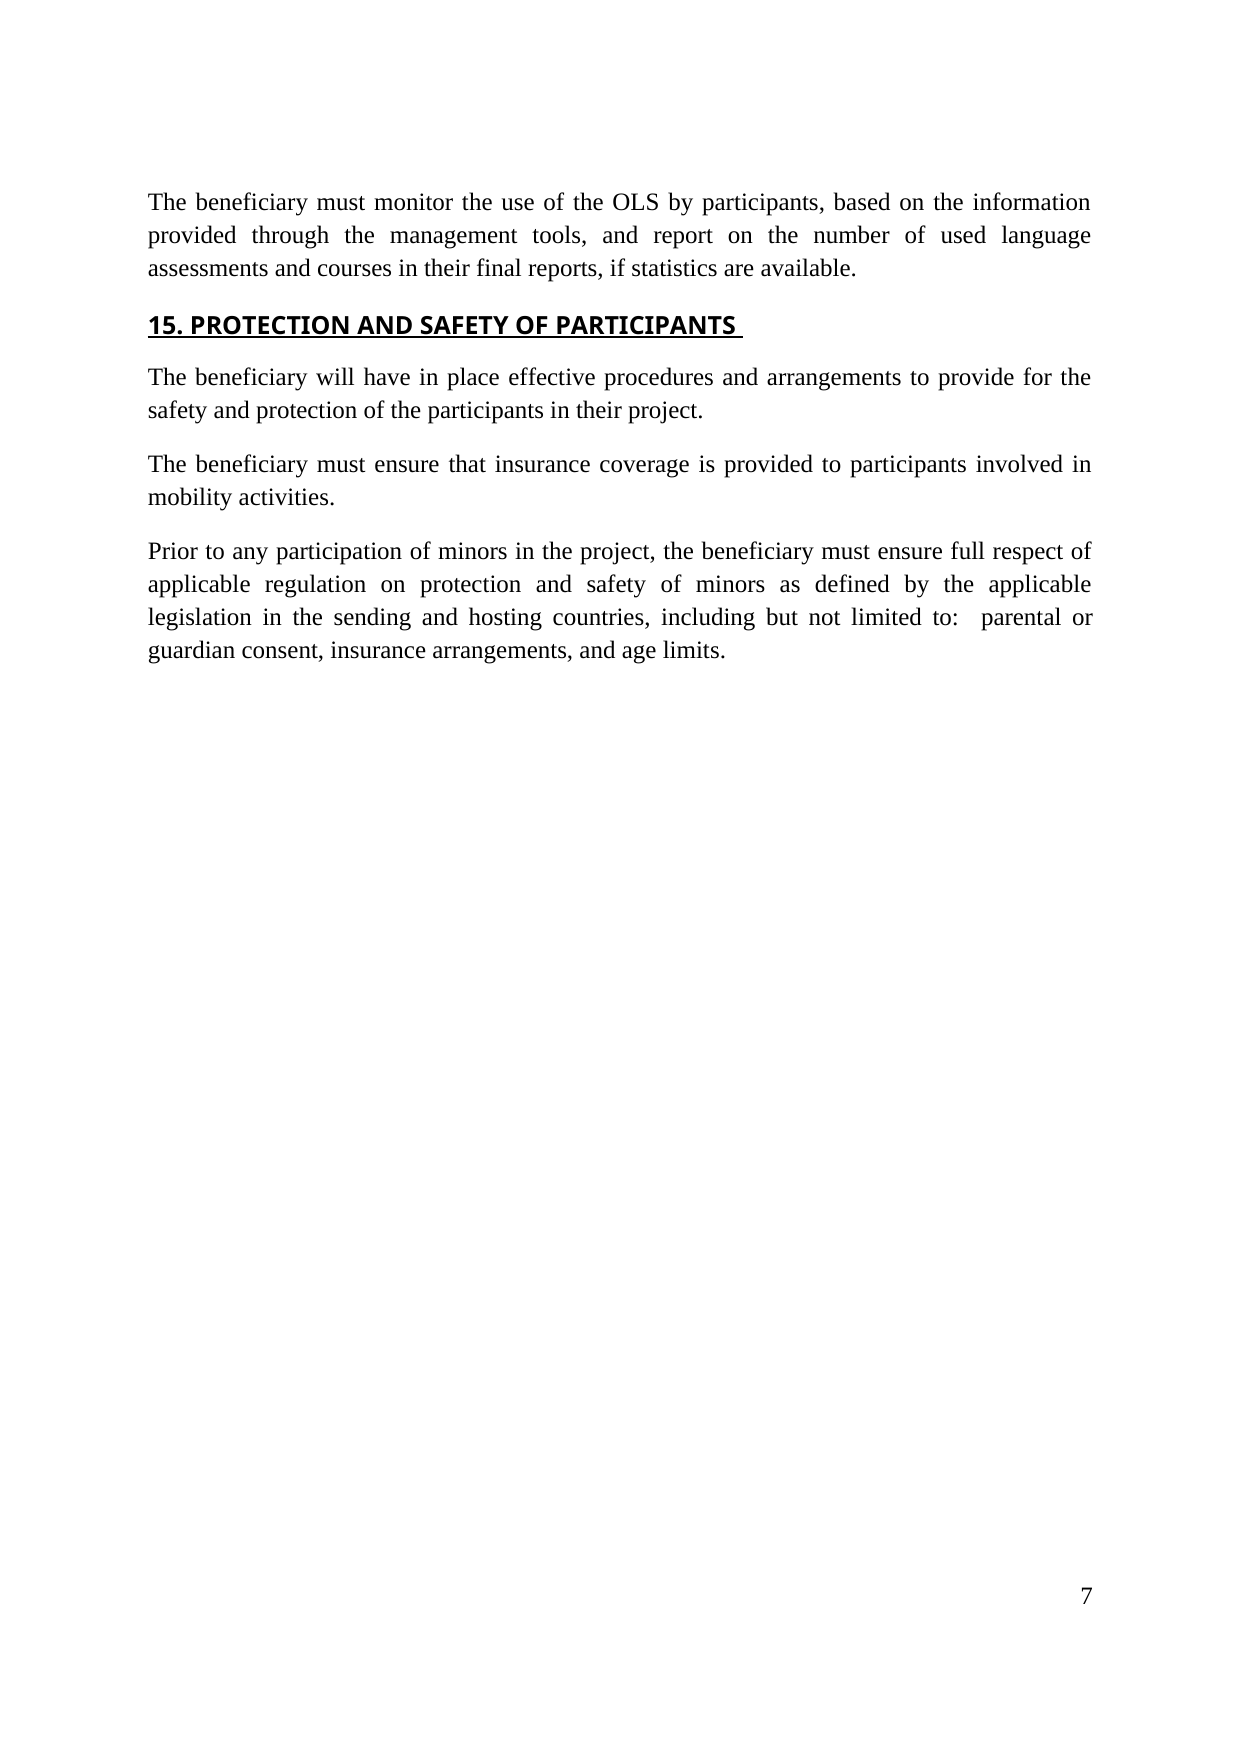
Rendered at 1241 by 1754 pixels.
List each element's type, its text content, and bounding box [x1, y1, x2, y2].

text The beneficiary must monitor the use of the OLS by participants, based on the information provided through the management tools, and report on the number of used language assessments and courses in their final reports, if statistics are available. [148, 187, 1093, 282]
text The beneficiary must ensure that insurance coverage is provided to participants involved in mobility activities. [148, 449, 1093, 511]
subtitle 15. Protection and safety of participants [148, 307, 1093, 341]
text Prior to any participation of minors in the project, the beneficiary must ensure full respect of applicable regulation on protection and safety of minors as defined by the applicable legislation in the sending and hosting countries, including but not limited to: parental or guardian consent, insurance arrangements, and age limits. [148, 536, 1093, 664]
text The beneficiary will have in place effective procedures and arrangements to provide for the safety and protection of the participants in their project. [148, 362, 1093, 424]
